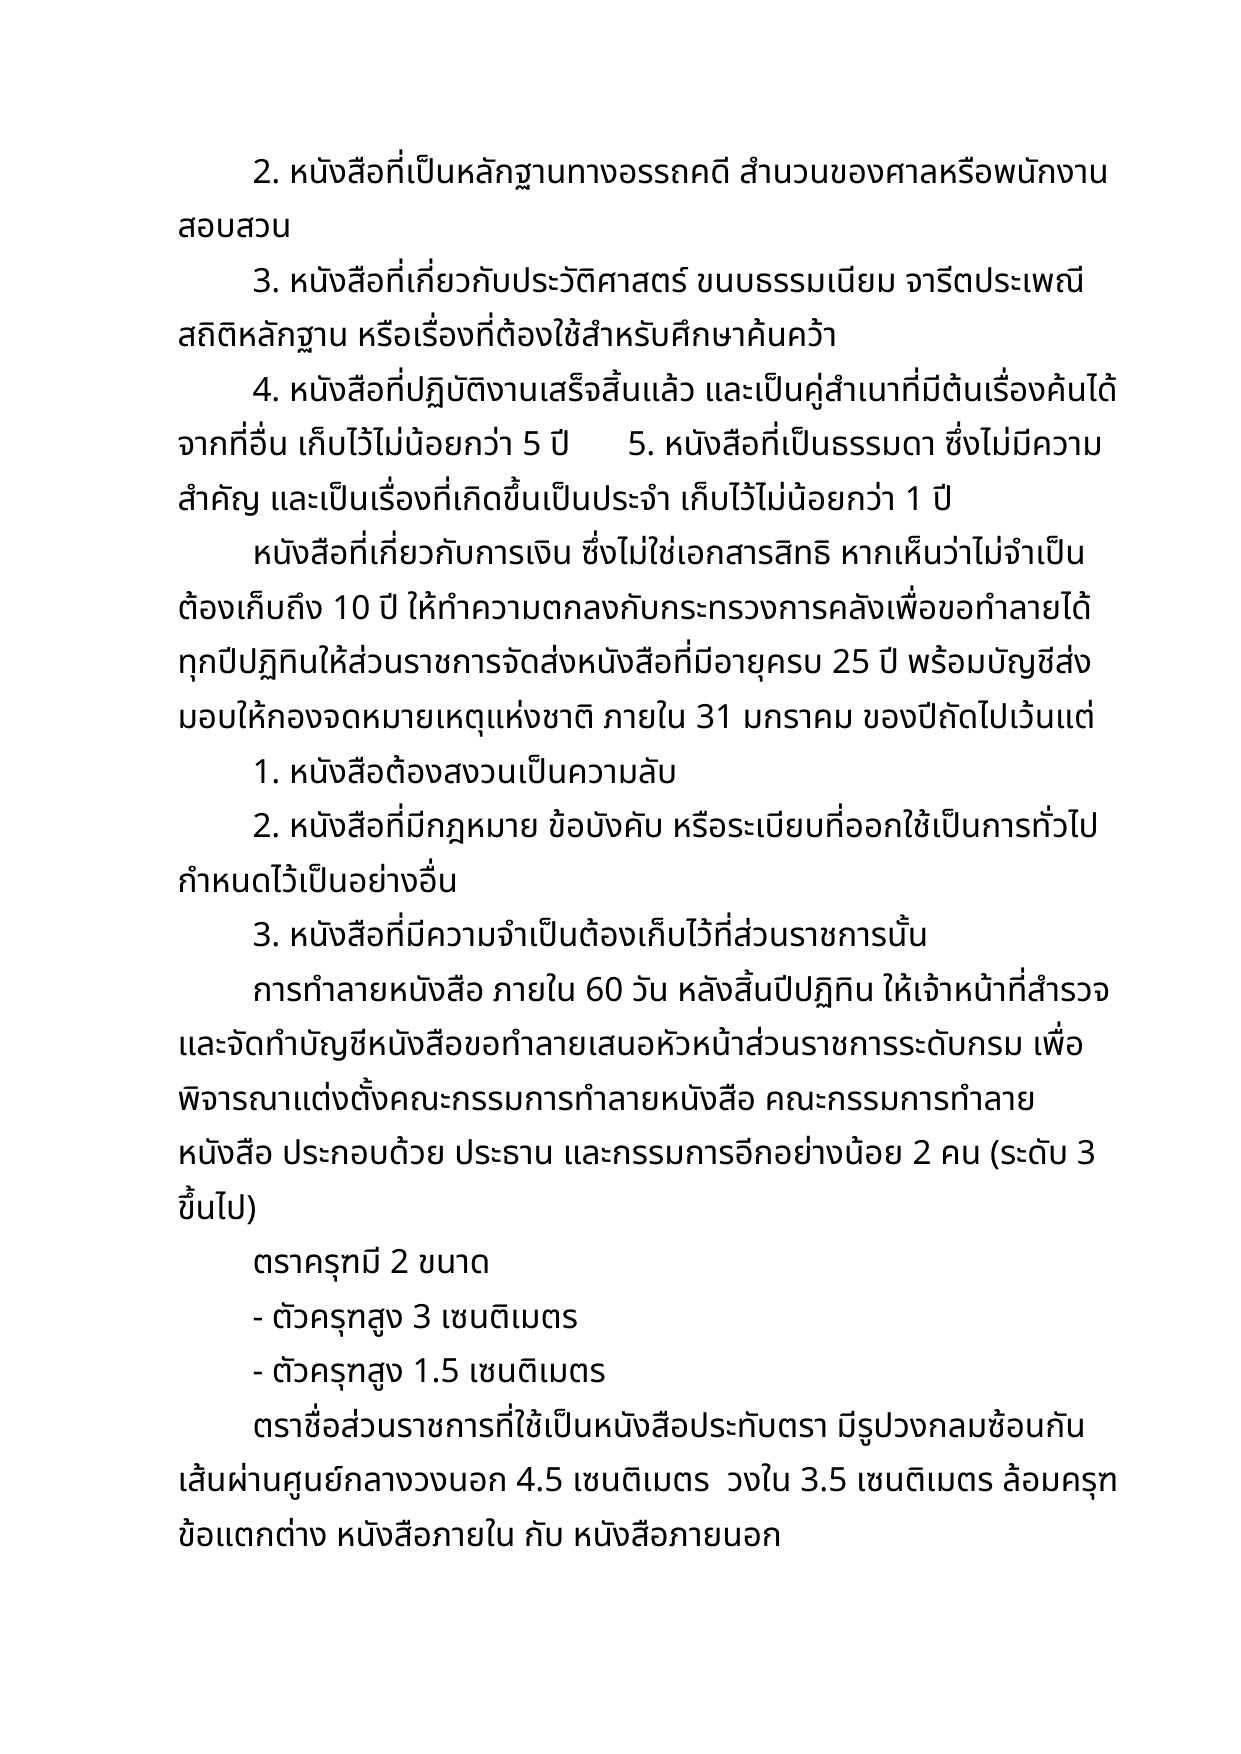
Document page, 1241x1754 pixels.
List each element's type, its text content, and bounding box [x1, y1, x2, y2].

text - ตัวครุฑสูง 3 เซนติเมตร [177, 1293, 1122, 1343]
text 3. หนังสือที่เกี่ยวกับประวัติศาสตร์ ขนบธรรมเนียม จารีตประเพณี สถิติหลักฐาน หรือเรื่องที่ต้องใช้สำหรับศึกษาค้นคว้า [177, 257, 1122, 362]
text 2. หนังสือที่มีกฎหมาย ข้อบังคับ หรือระเบียบที่ออกใช้เป็นการทั่วไปกำหนดไว้เป็นอย่างอื่น [177, 802, 1122, 907]
text - ตัวครุฑสูง 1.5 เซนติเมตร [177, 1347, 1122, 1398]
text 2. หนังสือที่เป็นหลักฐานทางอรรถคดี สำนวนของศาลหรือพนักงานสอบสวน [177, 148, 1122, 253]
text 1. หนังสือต้องสงวนเป็นความลับ [177, 747, 1122, 798]
text 4. หนังสือที่ปฏิบัติงานเสร็จสิ้นแล้ว และเป็นคู่สำเนาที่มีต้นเรื่องค้นได้จากที่อื่น เก็บไว้ไม่น้อยกว่า 5 ปี 5. หนังสือที่เป็นธรรมดา ซึ่งไม่มีความสำคัญ และเป็นเรื่องที่เกิดขึ้นเป็นประจำ เก็บไว้ไม่น้อยกว่า 1 ปี [177, 366, 1122, 525]
text ตราชื่อส่วนราชการที่ใช้เป็นหนังสือประทับตรา มีรูปวงกลมซ้อนกัน เส้นผ่านศูนย์กลางวงนอก 4.5 เซนติเมตร วงใน 3.5 เซนติเมตร ล้อมครุฑ [177, 1402, 1122, 1507]
text 3. หนังสือที่มีความจำเป็นต้องเก็บไว้ที่ส่วนราชการนั้น [177, 911, 1122, 962]
text หนังสือที่เกี่ยวกับการเงิน ซึ่งไม่ใช่เอกสารสิทธิ หากเห็นว่าไม่จำเป็นต้องเก็บถึง 10 ปี ให้ทำความตกลงกับกระทรวงการคลังเพื่อขอทำลายได้ ทุกปีปฏิทินให้ส่วนราชการจัดส่งหนังสือที่มีอายุครบ 25 ปี พร้อมบัญชีส่งมอบให้กองจดหมายเหตุแห่งชาติ ภายใน 31 มกราคม ของปีถัดไปเว้นแต่ [177, 529, 1122, 743]
text การทำลายหนังสือ ภายใน 60 วัน หลังสิ้นปีปฏิทิน ให้เจ้าหน้าที่สำรวจและจัดทำบัญชีหนังสือขอทำลายเสนอหัวหน้าส่วนราชการระดับกรม เพื่อพิจารณาแต่งตั้งคณะกรรมการทำลายหนังสือ คณะกรรมการทำลายหนังสือ ประกอบด้วย ประธาน และกรรมการอีกอย่างน้อย 2 คน (ระดับ 3 ขึ้นไป) [177, 966, 1122, 1234]
text ข้อแตกต่าง หนังสือภายใน กับ หนังสือภายนอก [177, 1511, 1122, 1561]
text ตราครุฑมี 2 ขนาด [177, 1238, 1122, 1289]
